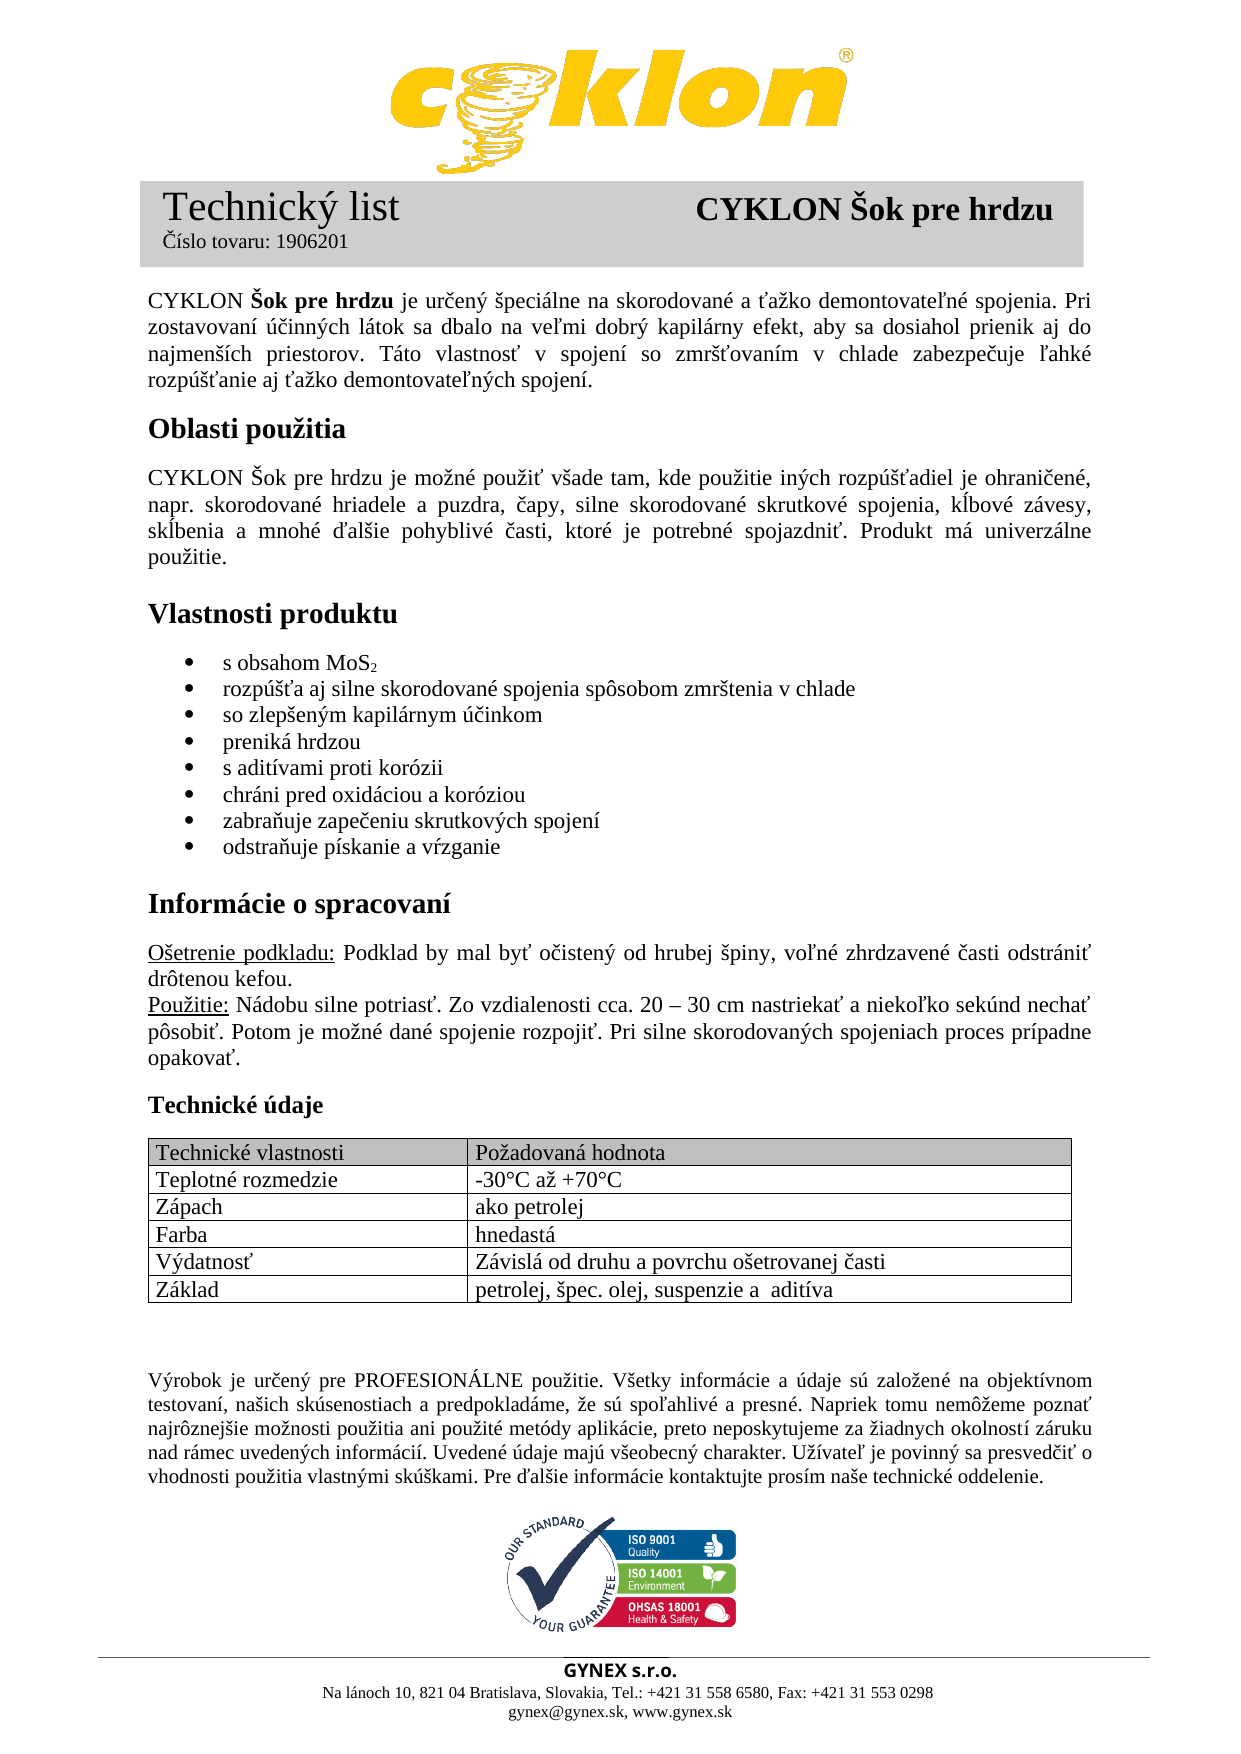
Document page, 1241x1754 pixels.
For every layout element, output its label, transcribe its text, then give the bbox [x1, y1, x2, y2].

table_cell Farba [149, 1221, 467, 1247]
table_header Požadovaná hodnota [468, 1139, 1071, 1165]
table_header Technické vlastnosti [149, 1139, 467, 1165]
list zabraňuje zapečeniu skrutkových spojení [185, 807, 1093, 833]
table_cell Teplotné rozmedzie [149, 1166, 467, 1192]
list s obsahom MoS2 [185, 649, 1093, 675]
list rozpúšťa aj silne skorodované spojenia spôsobom zmrštenia v chlade [185, 675, 1093, 702]
table_cell Zápach [149, 1194, 467, 1220]
text Technické údaje [148, 1090, 1093, 1118]
table_cell Závislá od druhu a povrchu ošetrovanej časti [468, 1248, 1071, 1274]
text CYKLON Šok pre hrdzu je určený špeciálne na skorodované a ťažko demontovateľné spojenia. Pri zostavovaní účinných látok sa dbalo na veľmi dobrý kapilárny efekt, aby sa dosiahol prienik aj do najmenších priestorov. Táto vlastnosť v spojení so zmršťovaním v chlade zabezpečuje ľahké rozpúšťanie aj ťažko demontovateľných spojení. [148, 287, 1093, 392]
text Použitie: Nádobu silne potriasť. Zo vzdialenosti cca. 20 – 30 cm nastriekať a niekoľko sekúnd nechať pôsobiť. Potom je možné dané spojenie rozpojiť. Pri silne skorodovaných spojeniach proces prípadne opakovať. [148, 991, 1093, 1071]
table_cell petrolej, špec. olej, suspenzie a aditíva [468, 1276, 1071, 1302]
text CYKLON Šok pre hrdzu je možné použiť všade tam, kde použitie iných rozpúšťadiel je ohraničené, napr. skorodované hriadele a puzdra, čapy, silne skorodované skrutkové spojenia, kĺbové závesy, skĺbenia a mnohé ďalšie pohyblivé časti, ktoré je potrebné spojazdniť. Produkt má univerzálne použitie. [148, 464, 1093, 570]
picture [377, 40, 863, 182]
text Číslo tovaru: 1906201 [162, 229, 1093, 253]
text Technický list CYKLON Šok pre hrdzu [162, 182, 1093, 229]
list chráni pred oxidáciou a koróziou [185, 781, 1093, 807]
table_cell hnedastá [468, 1221, 1071, 1247]
picture [502, 1511, 738, 1632]
table_cell -30°C až +70°C [468, 1166, 1071, 1192]
list so zlepšeným kapilárnym účinkom [185, 702, 1093, 728]
subtitle Oblasti použitia [148, 412, 1093, 445]
table_cell ako petrolej [468, 1194, 1071, 1220]
subtitle Vlastnosti produktu [148, 596, 1093, 630]
list preniká hrdzou [185, 728, 1093, 754]
text Ošetrenie podkladu: Podklad by mal byť očistený od hrubej špiny, voľné zhrdzavené časti odstrániť drôtenou kefou. [148, 939, 1093, 991]
list odstraňuje pískanie a vŕzganie [185, 833, 1093, 860]
table_cell Výdatnosť [149, 1248, 467, 1274]
list s aditívami proti korózii [185, 754, 1093, 781]
subtitle Informácie o spracovaní [148, 886, 1093, 919]
table_cell Základ [149, 1276, 467, 1302]
